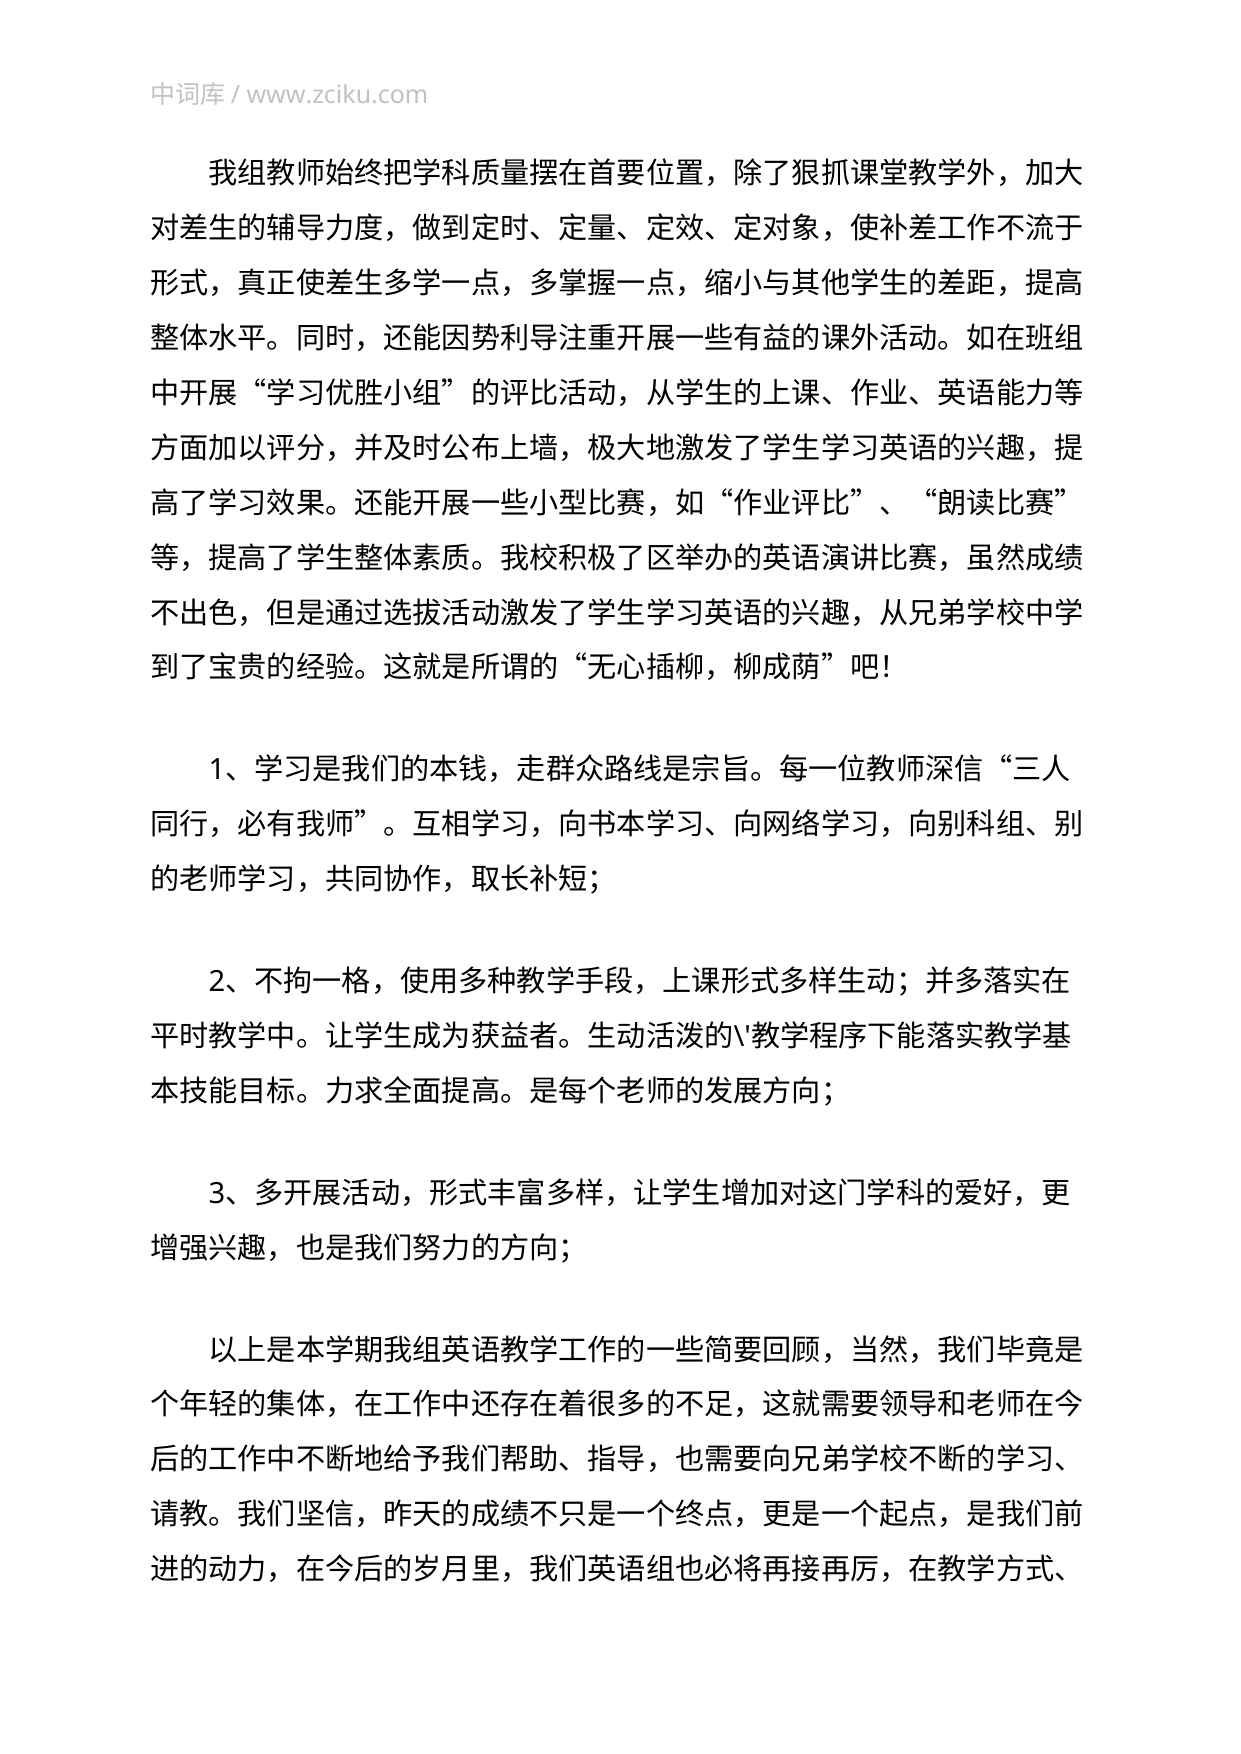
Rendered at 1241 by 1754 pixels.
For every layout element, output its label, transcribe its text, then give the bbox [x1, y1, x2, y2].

text 我组教师始终把学科质量摆在首要位置，除了狠抓课堂教学外，加大对差生的辅导力度，做到定时、定量、定效、定对象，使补差工作不流于形式，真正使差生多学一点，多掌握一点，缩小与其他学生的差距，提高整体水平。同时，还能因势利导注重开展一些有益的课外活动。如在班组中开展“学习优胜小组”的评比活动，从学生的上课、作业、英语能力等方面加以评分，并及时公布上墙，极大地激发了学生学习英语的兴趣，提高了学习效果。还能开展一些小型比赛，如“作业评比”、“朗读比赛”等，提高了学生整体素质。我校积极了区举办的英语演讲比赛，虽然成绩不出色，但是通过选拔活动激发了学生学习英语的兴趣，从兄弟学校中学到了宝贵的经验。这就是所谓的“无心插柳，柳成荫”吧！ [150, 150, 1090, 686]
text 3、多开展活动，形式丰富多样，让学生增加对这门学科的爱好，更增强兴趣，也是我们努力的方向； [150, 1169, 1090, 1267]
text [150, 1326, 1090, 1588]
text 2、不拘一格，使用多种教学手段，上课形式多样生动；并多落实在平时教学中。让学生成为获益者。生动活泼的\'教学程序下能落实教学基本技能目标。力求全面提高。是每个老师的发展方向； [150, 957, 1090, 1110]
text 1、学习是我们的本钱，走群众路线是宗旨。每一位教师深信“三人同行，必有我师”。互相学习，向书本学习、向网络学习，向别科组、别的老师学习，共同协作，取长补短； [150, 746, 1090, 898]
